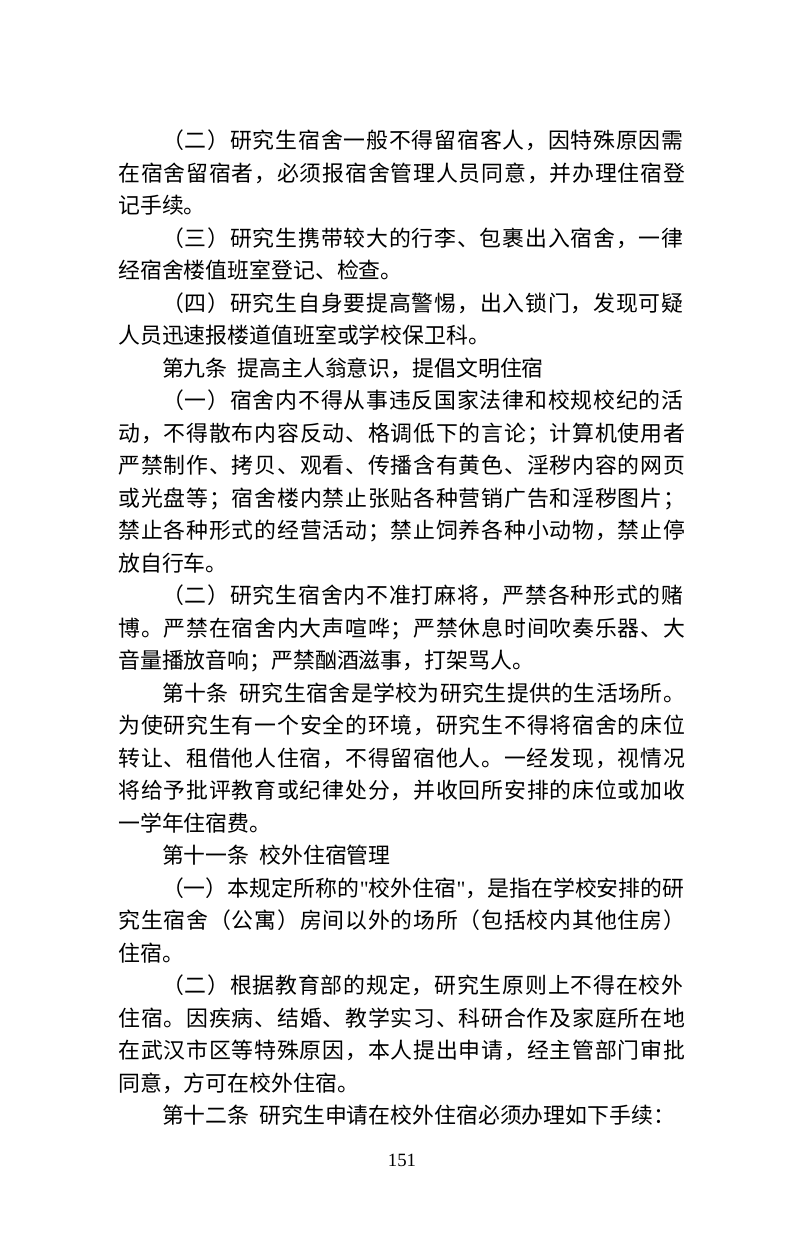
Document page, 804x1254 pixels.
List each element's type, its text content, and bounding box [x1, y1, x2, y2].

text （三）研究生携带较大的行李、包裹出入宿舍，一律经宿舍楼值班室登记、检查。 [118, 220, 685, 285]
text （一）宿舍内不得从事违反国家法律和校规校纪的活动，不得散布内容反动、格调低下的言论；计算机使用者严禁制作、拷贝、观看、传播含有黄色、淫秽内容的网页或光盘等；宿舍楼内禁止张贴各种营销广告和淫秽图片；禁止各种形式的经营活动；禁止饲养各种小动物，禁止停放自行车。 [118, 383, 685, 578]
text 第十一条 校外住宿管理 [118, 838, 685, 870]
text （二）根据教育部的规定，研究生原则上不得在校外住宿。因疾病、结婚、教学实习、科研合作及家庭所在地在武汉市区等特殊原因，本人提出申请，经主管部门审批同意，方可在校外住宿。 [118, 968, 685, 1098]
text （一）本规定所称的"校外住宿"，是指在学校安排的研究生宿舍（公寓）房间以外的场所（包括校内其他住房）住宿。 [118, 870, 685, 968]
text （二）研究生宿舍一般不得留宿客人，因特殊原因需在宿舍留宿者，必须报宿舍管理人员同意，并办理住宿登记手续。 [118, 123, 685, 220]
text （四）研究生自身要提高警惕，出入锁门，发现可疑人员迅速报楼道值班室或学校保卫科。 [118, 285, 685, 350]
text 第十二条 研究生申请在校外住宿必须办理如下手续： [118, 1098, 685, 1130]
text 第九条 提高主人翁意识，提倡文明住宿 [118, 350, 685, 383]
text （二）研究生宿舍内不准打麻将，严禁各种形式的赌博。严禁在宿舍内大声喧哗；严禁休息时间吹奏乐器、大音量播放音响；严禁酗酒滋事，打架骂人。 [118, 578, 685, 675]
text 第十条 研究生宿舍是学校为研究生提供的生活场所。为使研究生有一个安全的环境，研究生不得将宿舍的床位转让、租借他人住宿，不得留宿他人。一经发现，视情况将给予批评教育或纪律处分，并收回所安排的床位或加收一学年住宿费。 [118, 675, 685, 838]
